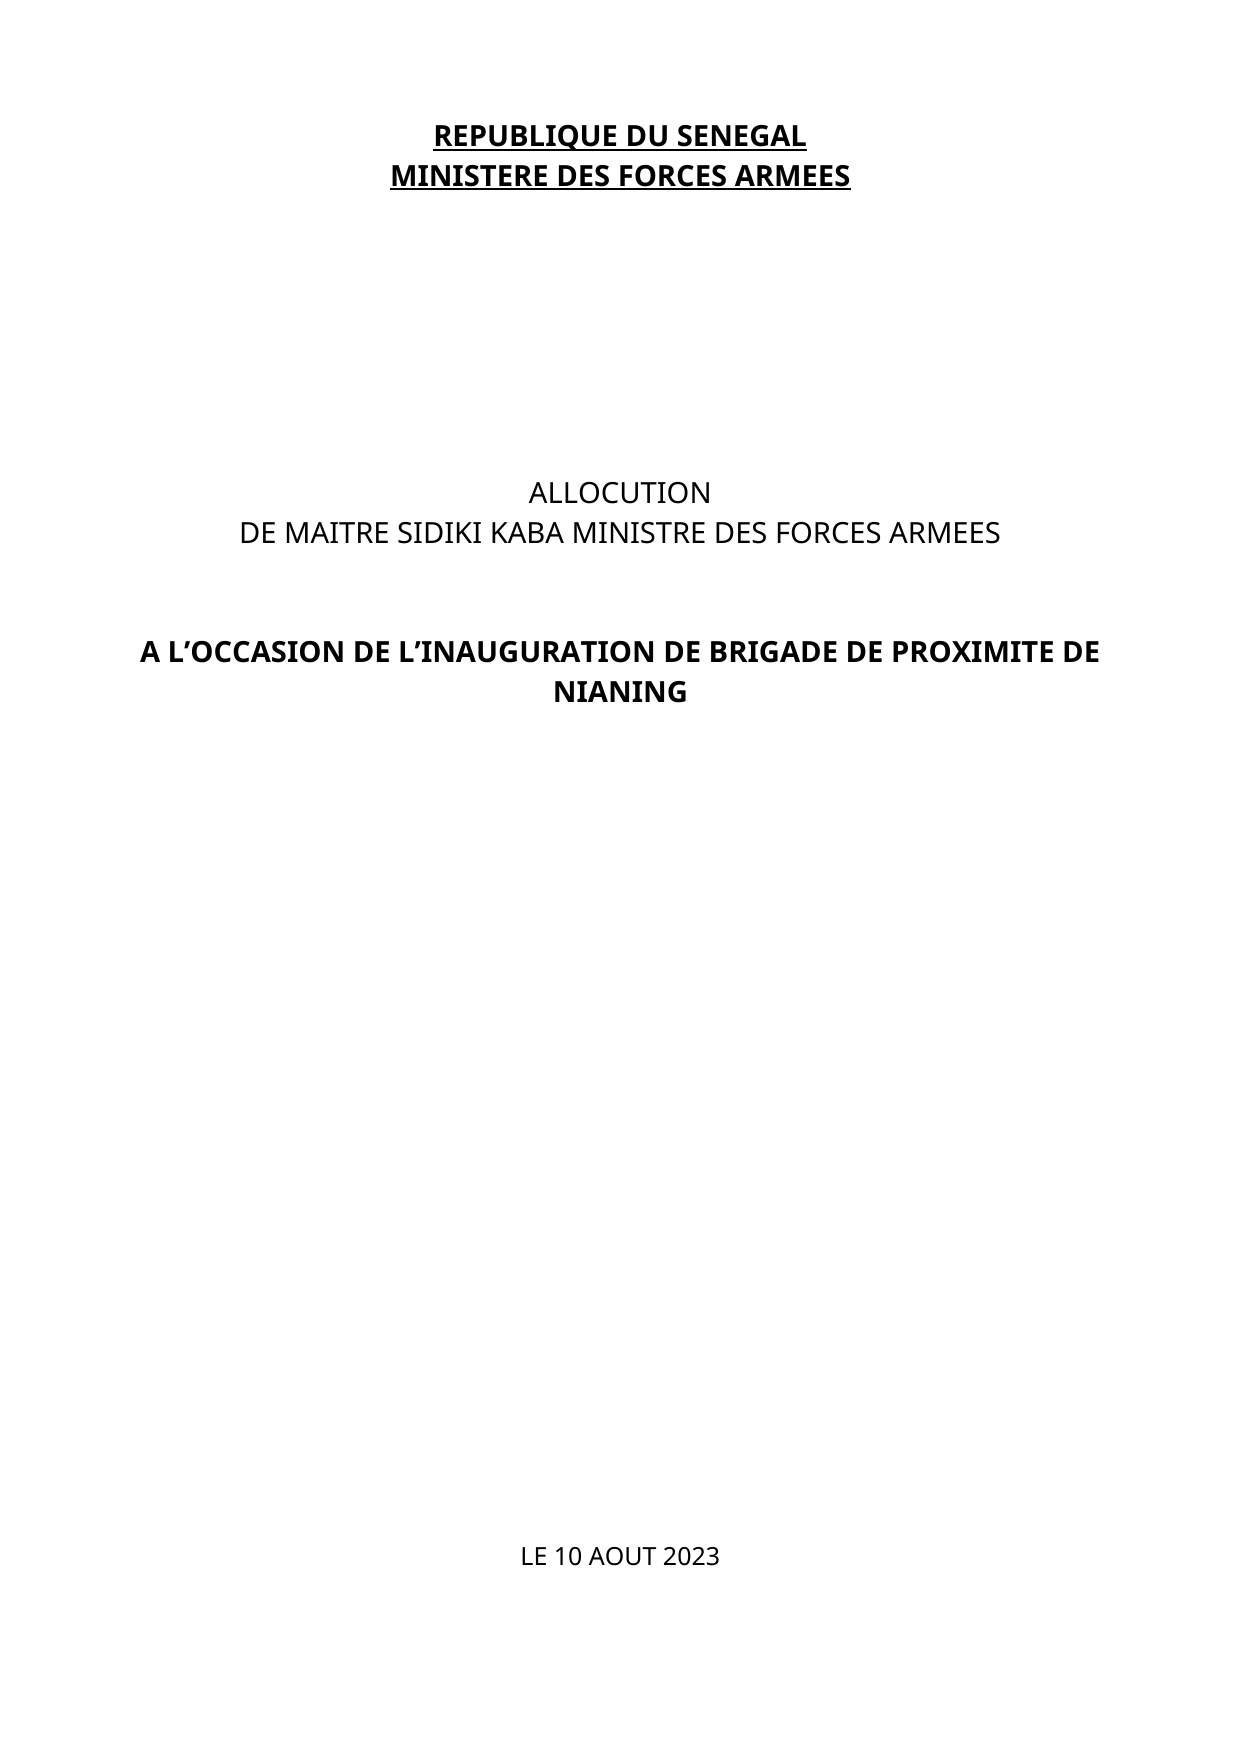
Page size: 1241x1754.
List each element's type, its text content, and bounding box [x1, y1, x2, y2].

text DE MAITRE SIDIKI KABA MINISTRE DES FORCES ARMEES [112, 512, 1128, 552]
text LE 10 AOUT 2023 [112, 1539, 1128, 1573]
text REPUBLIQUE DU SENEGAL [112, 115, 1128, 155]
text ALLOCUTION [112, 472, 1128, 512]
text A L’OCCASION DE L’INAUGURATION DE BRIGADE DE PROXIMITE DE NIANING [112, 631, 1128, 711]
text MINISTERE DES FORCES ARMEES [112, 155, 1128, 194]
